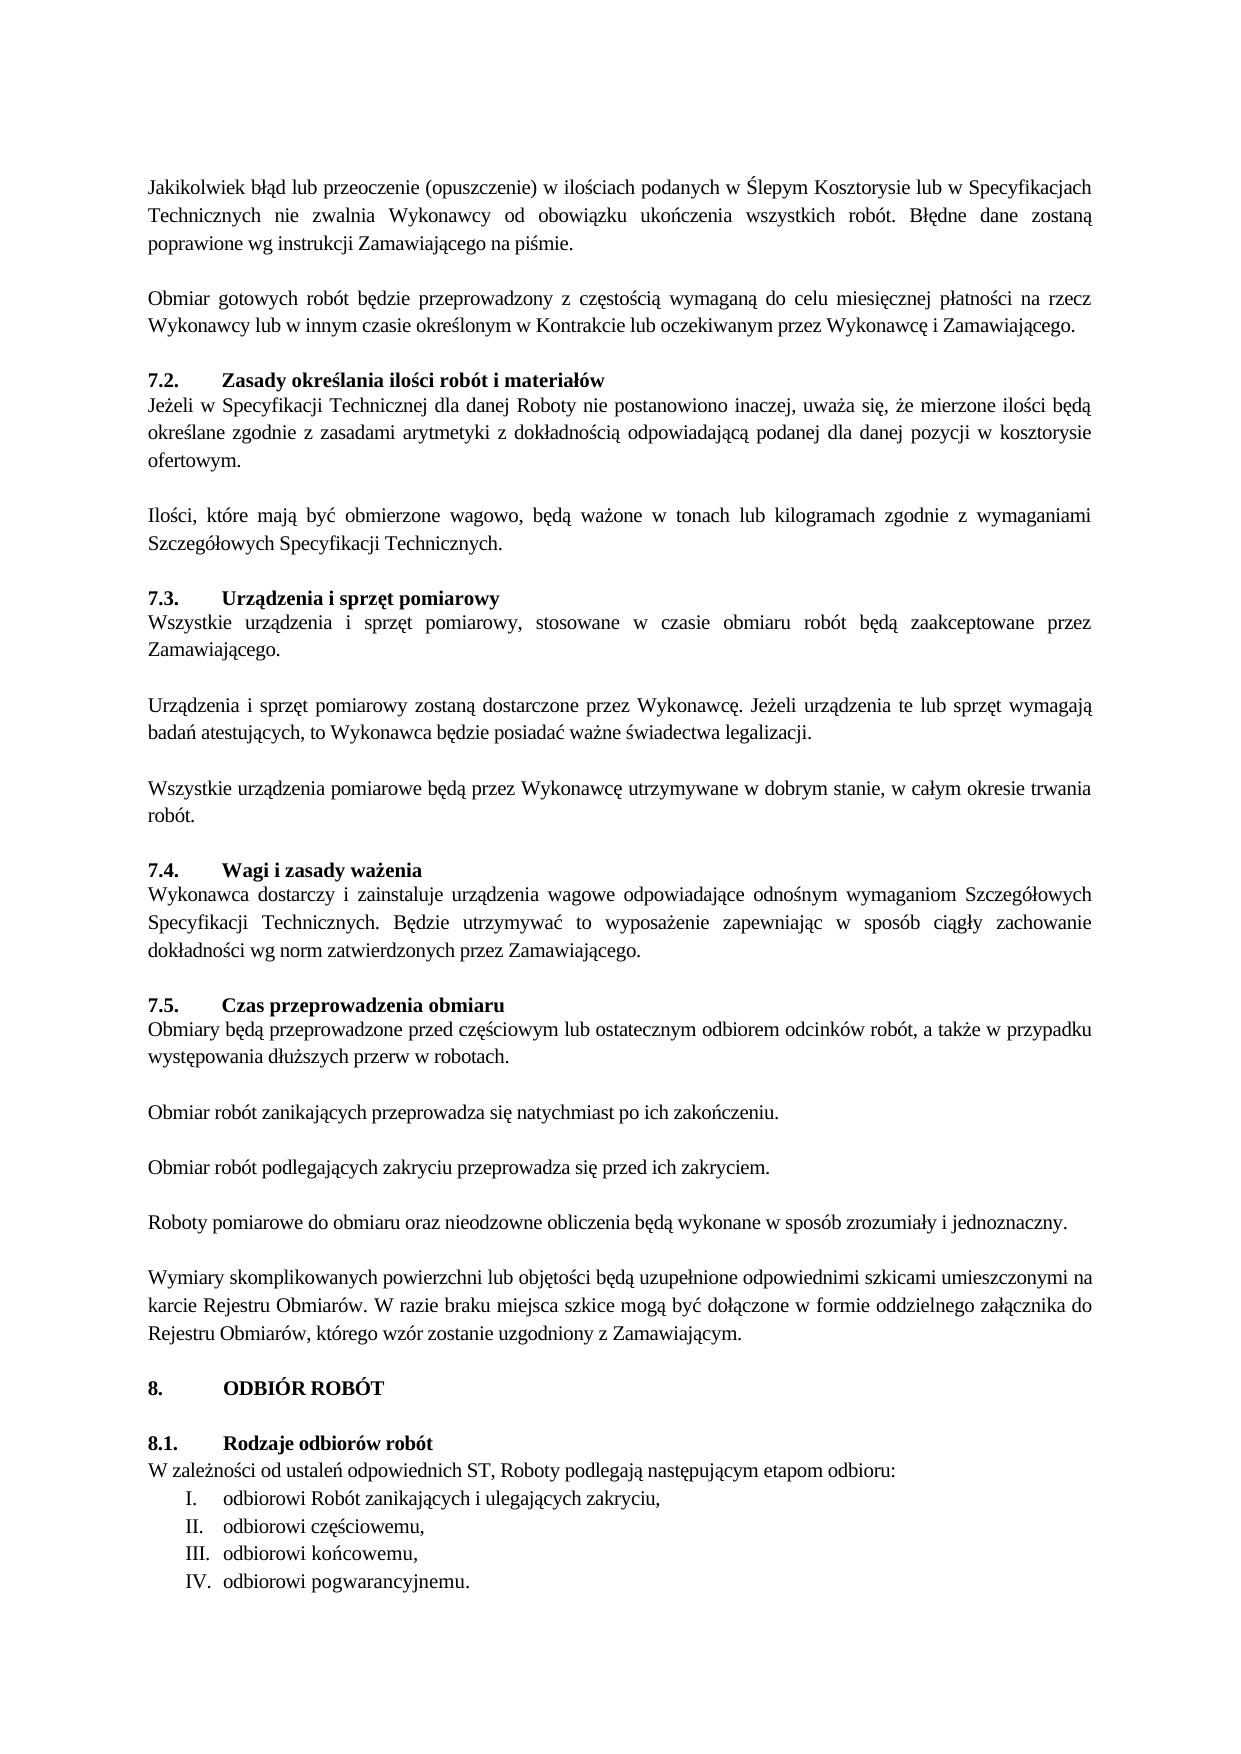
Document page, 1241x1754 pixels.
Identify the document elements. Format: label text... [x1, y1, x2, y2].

text Roboty pomiarowe do obmiaru oraz nieodzowne obliczenia będą wykonane w sposób zrozumiały i jednoznaczny. [148, 1210, 1093, 1234]
text 7.3. Urządzenia i sprzęt pomiarowy [148, 586, 1093, 610]
text Urządzenia i sprzęt pomiarowy zostaną dostarczone przez Wykonawcę. Jeżeli urządzenia te lub sprzęt wymagają badań atestujących, to Wykonawca będzie posiadać ważne świadectwa legalizacji. [148, 693, 1093, 744]
text 7.2. Zasady określania ilości robót i materiałów [148, 368, 1093, 392]
list odbiorowi końcowemu, [185, 1541, 1093, 1565]
text Obmiary będą przeprowadzone przed częściowym lub ostatecznym odbiorem odcinków robót, a także w przypadku występowania dłuższych przerw w robotach. [148, 1017, 1093, 1068]
list odbiorowi pogwarancyjnemu. [185, 1569, 1093, 1593]
text Wszystkie urządzenia i sprzęt pomiarowy, stosowane w czasie obmiaru robót będą zaakceptowane przez Zamawiającego. [148, 610, 1093, 661]
text 8.1. Rodzaje odbiorów robót [148, 1431, 1093, 1455]
text W zależności od ustaleń odpowiednich ST, Roboty podlegają następującym etapom odbioru: [148, 1458, 1093, 1482]
text Jeżeli w Specyfikacji Technicznej dla danej Roboty nie postanowiono inaczej, uważa się, że mierzone ilości będą określane zgodnie z zasadami arytmetyki z dokładnością odpowiadającą podanej dla danej pozycji w kosztorysie ofertowym. [148, 392, 1093, 472]
text Wymiary skomplikowanych powierzchni lub objętości będą uzupełnione odpowiednimi szkicami umieszczonymi na karcie Rejestru Obmiarów. W razie braku miejsca szkice mogą być dołączone w formie oddzielnego załącznika do Rejestru Obmiarów, którego wzór zostanie uzgodniony z Zamawiającym. [148, 1265, 1093, 1344]
text 7.5. Czas przeprowadzenia obmiaru [148, 993, 1093, 1017]
text Obmiar robót zanikających przeprowadza się natychmiast po ich zakończeniu. [148, 1099, 1093, 1124]
text Obmiar gotowych robót będzie przeprowadzony z częstością wymaganą do celu miesięcznej płatności na rzecz Wykonawcy lub w innym czasie określonym w Kontrakcie lub oczekiwanym przez Wykonawcę i Zamawiającego. [148, 286, 1093, 337]
text 8. ODBIÓR ROBÓT [148, 1376, 1093, 1400]
list odbiorowi Robót zanikających i ulegających zakryciu, [185, 1486, 1093, 1510]
text 7.4. Wagi i zasady ważenia [148, 858, 1093, 882]
list odbiorowi częściowemu, [185, 1514, 1093, 1538]
text Obmiar robót podlegających zakryciu przeprowadza się przed ich zakryciem. [148, 1155, 1093, 1179]
text Wszystkie urządzenia pomiarowe będą przez Wykonawcę utrzymywane w dobrym stanie, w całym okresie trwania robót. [148, 775, 1093, 827]
text Jakikolwiek błąd lub przeoczenie (opuszczenie) w ilościach podanych w Ślepym Kosztorysie lub w Specyfikacjach Technicznych nie zwalnia Wykonawcy od obowiązku ukończenia wszystkich robót. Błędne dane zostaną poprawione wg instrukcji Zamawiającego na piśmie. [148, 175, 1093, 254]
text Ilości, które mają być obmierzone wagowo, będą ważone w tonach lub kilogramach zgodnie z wymaganiami Szczegółowych Specyfikacji Technicznych. [148, 503, 1093, 554]
text Wykonawca dostarczy i zainstaluje urządzenia wagowe odpowiadające odnośnym wymaganiom Szczegółowych Specyfikacji Technicznych. Będzie utrzymywać to wyposażenie zapewniając w sposób ciągły zachowanie dokładności wg norm zatwierdzonych przez Zamawiającego. [148, 882, 1093, 962]
